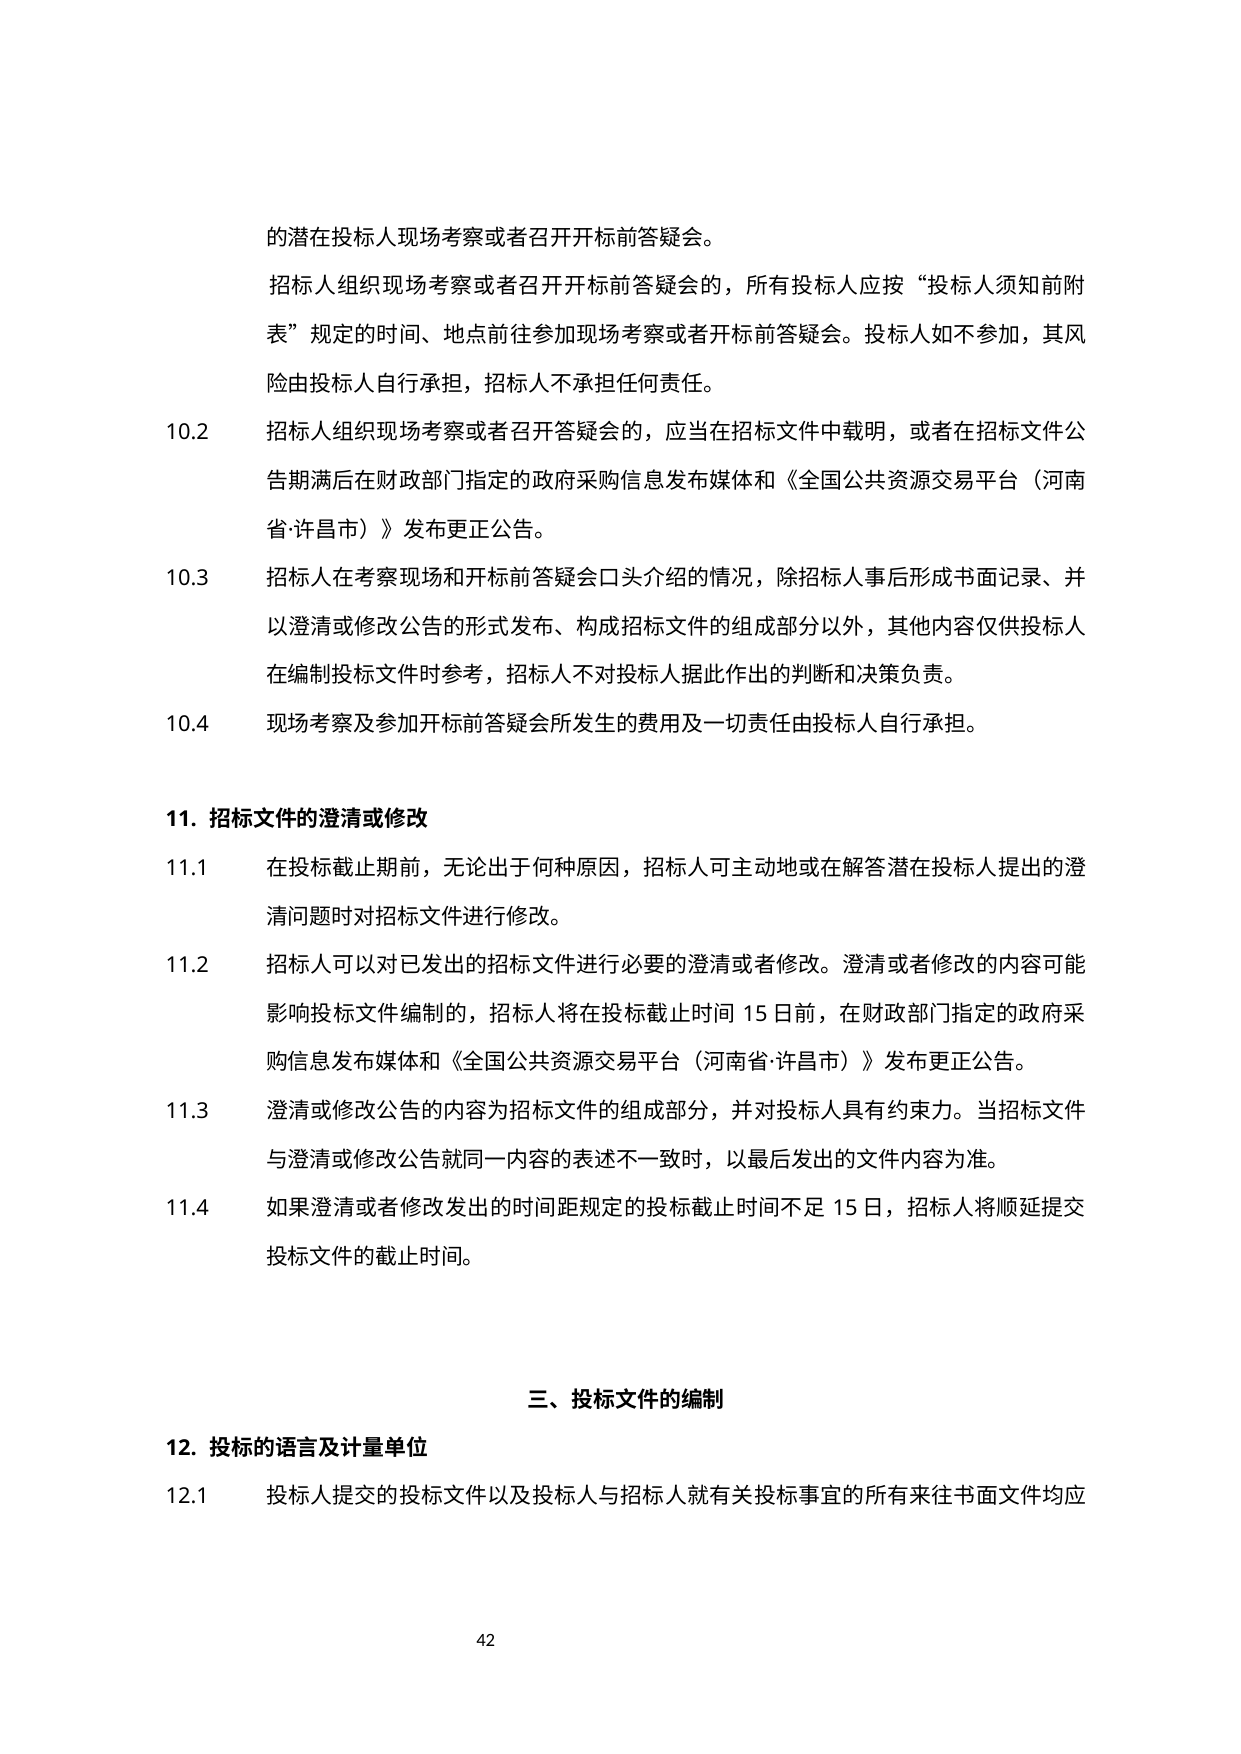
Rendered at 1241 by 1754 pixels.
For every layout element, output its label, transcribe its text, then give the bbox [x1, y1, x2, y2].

list 招标人组织现场考察或者召开答疑会的，应当在招标文件中载明，或者在招标文件公告期满后在财政部门指定的政府采购信息发布媒体和《全国公共资源交易平台（河南省·许昌市）》发布更正公告。 [165, 414, 1087, 544]
list 招标文件的澄清或修改 [165, 801, 1087, 834]
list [165, 1478, 1087, 1511]
list 在投标截止期前，无论出于何种原因，招标人可主动地或在解答潜在投标人提出的澄清问题时对招标文件进行修改。 [165, 849, 1087, 931]
list 招标人在考察现场和开标前答疑会口头介绍的情况，除招标人事后形成书面记录、并以澄清或修改公告的形式发布、构成招标文件的组成部分以外，其他内容仅供投标人在编制投标文件时参考，招标人不对投标人据此作出的判断和决策负责。 [165, 559, 1087, 689]
text 三、投标文件的编制 [165, 1381, 1087, 1414]
list 澄清或修改公告的内容为招标文件的组成部分，并对投标人具有约束力。当招标文件与澄清或修改公告就同一内容的表述不一致时，以最后发出的文件内容为准。 [165, 1092, 1087, 1174]
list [165, 219, 1087, 252]
list 招标人可以对已发出的招标文件进行必要的澄清或者修改。澄清或者修改的内容可能影响投标文件编制的，招标人将在投标截止时间15日前，在财政部门指定的政府采购信息发布媒体和《全国公共资源交易平台（河南省·许昌市）》发布更正公告。 [165, 947, 1087, 1077]
list 现场考察及参加开标前答疑会所发生的费用及一切责任由投标人自行承担。 [165, 705, 1087, 738]
list 投标的语言及计量单位 [165, 1430, 1087, 1462]
list 如果澄清或者修改发出的时间距规定的投标截止时间不足15日，招标人将顺延提交投标文件的截止时间。 [165, 1189, 1087, 1271]
text 招标人组织现场考察或者召开开标前答疑会的，所有投标人应按“投标人须知前附表”规定的时间、地点前往参加现场考察或者开标前答疑会。投标人如不参加，其风险由投标人自行承担，招标人不承担任何责任。 [266, 268, 1087, 398]
